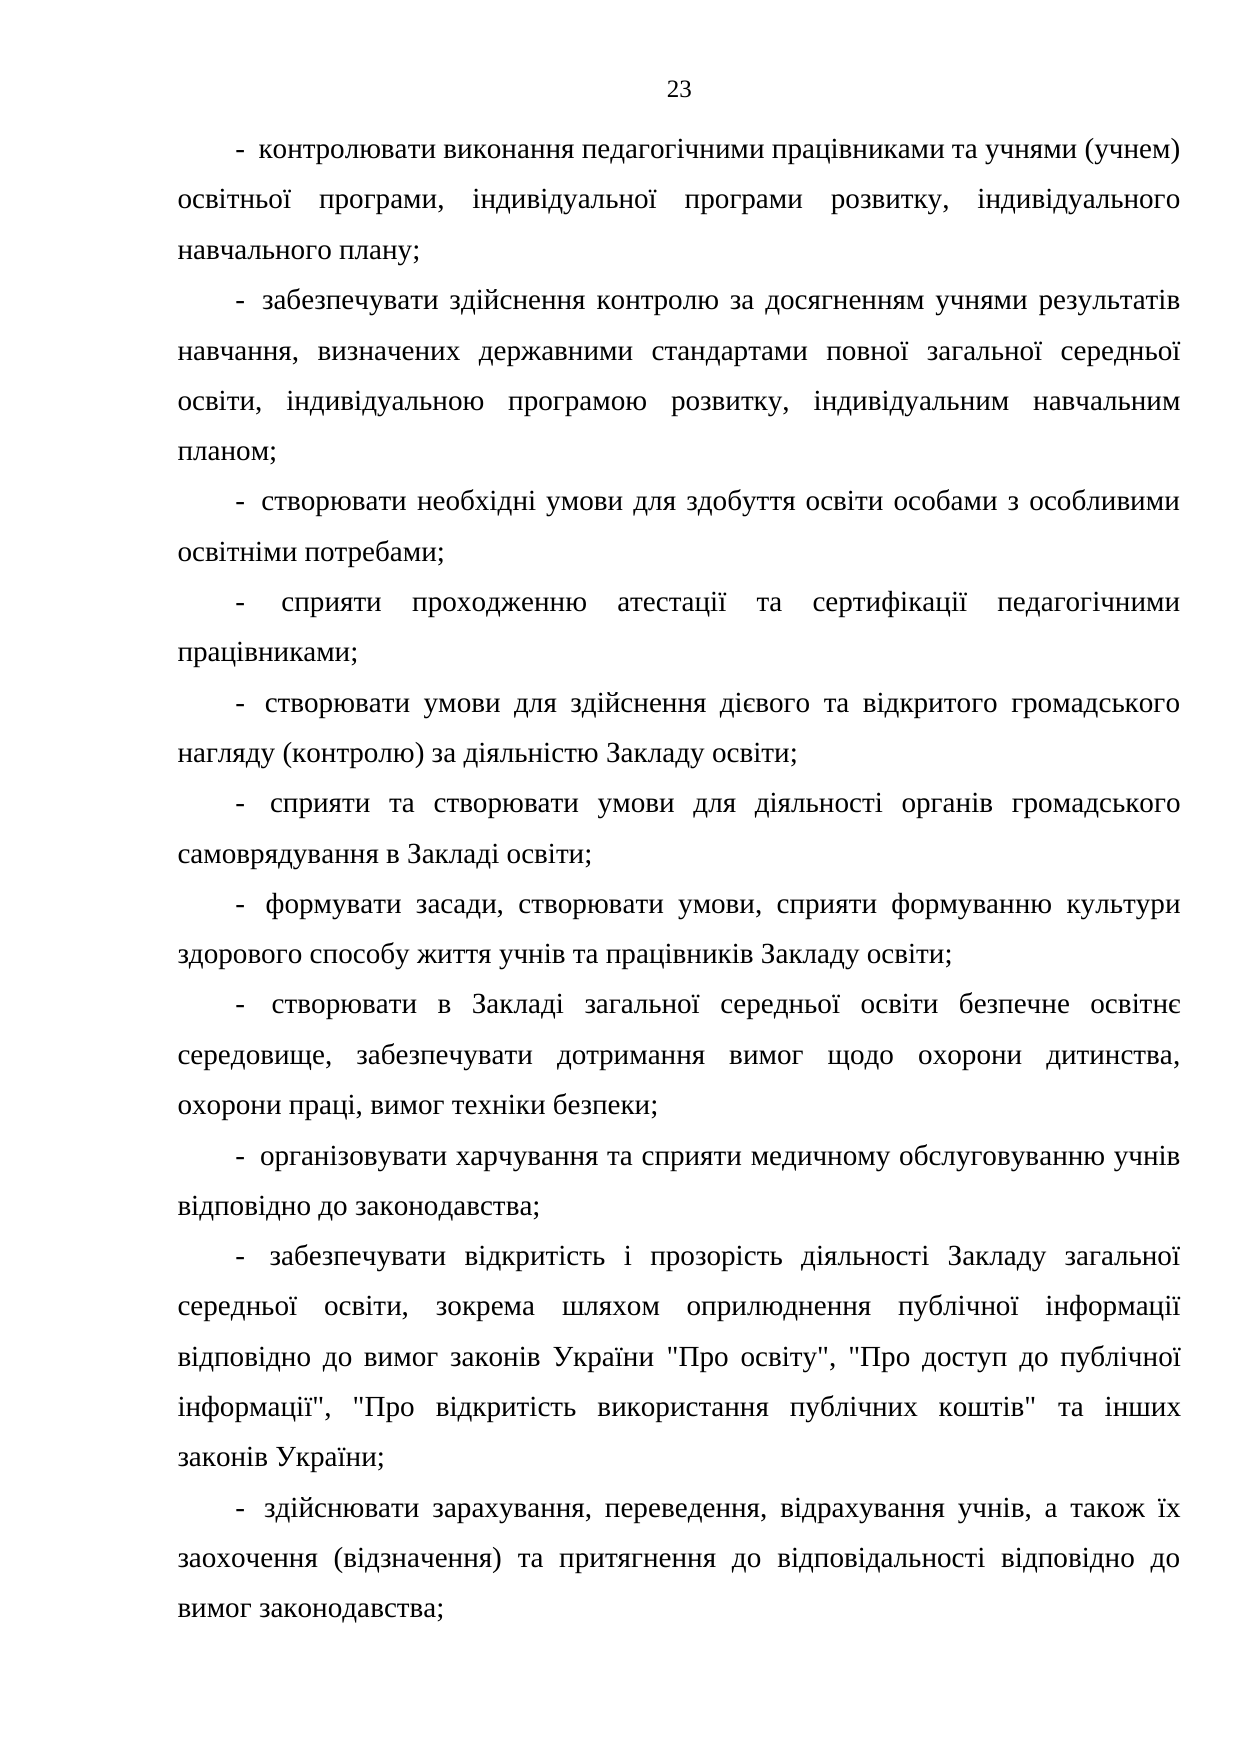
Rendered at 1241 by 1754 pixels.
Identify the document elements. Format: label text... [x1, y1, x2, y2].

list створювати в Закладі загальної середньої освіти безпечне освітнє середовище, забезпечувати дотримання вимог щодо охорони дитинства, охорони праці, вимог техніки безпеки; [177, 987, 1181, 1121]
list створювати необхідні умови для здобуття освіти особами з особливими освітніми потребами; [177, 483, 1181, 567]
list сприяти та створювати умови для діяльності органів громадського самоврядування в Закладі освіти; [177, 785, 1181, 869]
list організовувати харчування та сприяти медичному обслуговуванню учнів відповідно до законодавства; [177, 1138, 1181, 1221]
list створювати умови для здійснення дієвого та відкритого громадського нагляду (контролю) за діяльністю Закладу освіти; [177, 685, 1181, 769]
list забезпечувати відкритість і прозорість діяльності Закладу загальної середньої освіти, зокрема шляхом оприлюднення публічної інформації відповідно до вимог законів України "Про освіту", "Про доступ до публічної інформації", "Про відкритість використання публічних коштів" та інших законів України; [177, 1238, 1181, 1473]
list формувати засади, створювати умови, сприяти формуванню культури здорового способу життя учнів та працівників Закладу освіти; [177, 886, 1181, 970]
list забезпечувати здійснення контролю за досягненням учнями результатів навчання, визначених державними стандартами повної загальної середньої освіти, індивідуальною програмою розвитку, індивідуальним навчальним планом; [177, 282, 1181, 467]
list контролювати виконання педагогічними працівниками та учнями (учнем) освітньої програми, індивідуальної програми розвитку, індивідуального навчального плану; [177, 131, 1181, 266]
list здійснювати зарахування, переведення, відрахування учнів, а також їх заохочення (відзначення) та притягнення до відповідальності відповідно до вимог законодавства; [177, 1490, 1181, 1624]
list сприяти проходженню атестації та сертифікації педагогічними працівниками; [177, 584, 1181, 668]
